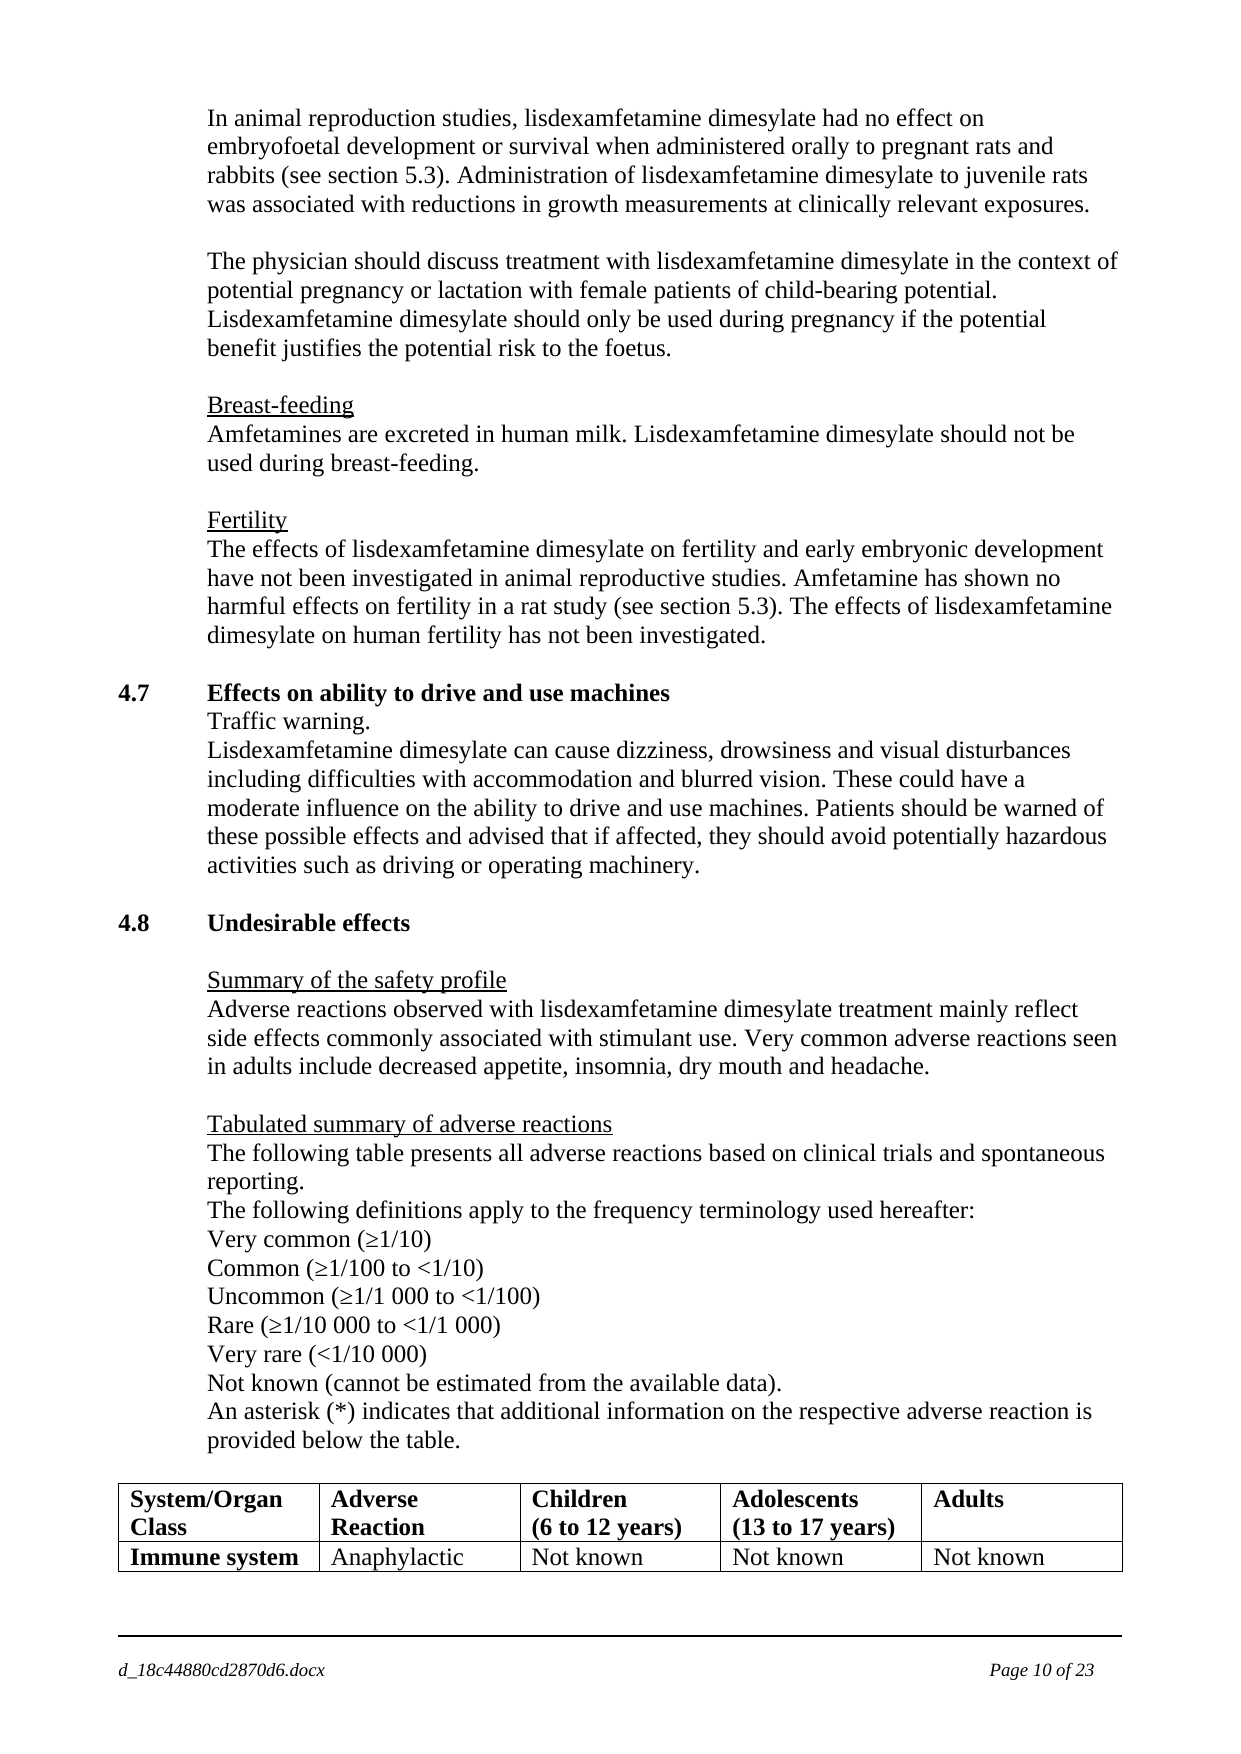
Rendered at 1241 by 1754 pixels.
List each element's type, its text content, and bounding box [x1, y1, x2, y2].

text Summary of the safety profile [207, 965, 1122, 994]
text Amfetamines are excreted in human milk. Lisdexamfetamine dimesylate should not be used during breast-feeding. [207, 419, 1122, 476]
text The following table presents all adverse reactions based on clinical trials and spontaneous reporting. [207, 1138, 1122, 1195]
text 4.7 Effects on ability to drive and use machines [118, 678, 1122, 706]
text Tabulated summary of adverse reactions [207, 1109, 1122, 1138]
text The physician should discuss treatment with lisdexamfetamine dimesylate in the context of potential pregnancy or lactation with female patients of child-bearing potential. Lisdexamfetamine dimesylate should only be used during pregnancy if the potential benefit justifies the potential risk to the foetus. [207, 246, 1122, 361]
text Rare (≥1/10 000 to <1/1 000) [207, 1310, 1122, 1339]
table_header System/Organ Class [119, 1484, 319, 1541]
text 4.8 Undesirable effects [118, 908, 1122, 936]
table_header Adolescents (13 to 17 years) [721, 1484, 921, 1541]
table_header Adults [922, 1484, 1122, 1541]
text Breast-feeding [207, 390, 1122, 419]
text An asterisk (*) indicates that additional information on the respective adverse reaction is provided below the table. [207, 1396, 1122, 1454]
text Very common (≥1/10) [207, 1224, 1122, 1253]
table_cell Anaphylactic reaction [320, 1542, 520, 1571]
text Very rare (<1/10 000) [207, 1339, 1122, 1368]
text In animal reproduction studies, lisdexamfetamine dimesylate had no effect on embryofoetal development or survival when administered orally to pregnant rats and rabbits (see section 5.3). Administration of lisdexamfetamine dimesylate to juvenile rats was associated with reductions in growth measurements at clinically relevant exposures. [207, 103, 1122, 218]
text Adverse reactions observed with lisdexamfetamine dimesylate treatment mainly reflect side effects commonly associated with stimulant use. Very common adverse reactions seen in adults include decreased appetite, insomnia, dry mouth and headache. [207, 994, 1122, 1080]
text The following definitions apply to the frequency terminology used hereafter: [207, 1195, 1122, 1224]
text Common (≥1/100 to <1/10) [207, 1253, 1122, 1281]
table_cell Not known [521, 1542, 720, 1571]
text Uncommon (≥1/1 000 to <1/100) [207, 1281, 1122, 1310]
table_header Adverse Reaction [320, 1484, 520, 1541]
text Traffic warning. [207, 706, 1122, 735]
text Fertility [207, 505, 1122, 534]
table_cell Immune system disorders [119, 1542, 319, 1571]
text Not known (cannot be estimated from the available data). [207, 1368, 1122, 1396]
text The effects of lisdexamfetamine dimesylate on fertility and early embryonic development have not been investigated in animal reproductive studies. Amfetamine has shown no harmful effects on fertility in a rat study (see section 5.3). The effects of lisdexamfetamine dimesylate on human fertility has not been investigated. [207, 534, 1122, 649]
table_cell Not known [721, 1542, 921, 1571]
text Lisdexamfetamine dimesylate can cause dizziness, drowsiness and visual disturbances including difficulties with accommodation and blurred vision. These could have a moderate influence on the ability to drive and use machines. Patients should be warned of these possible effects and advised that if affected, they should avoid potentially hazardous activities such as driving or operating machinery. [207, 735, 1122, 879]
table_cell Not known [922, 1542, 1122, 1571]
table_header Children (6 to 12 years) [521, 1484, 720, 1541]
